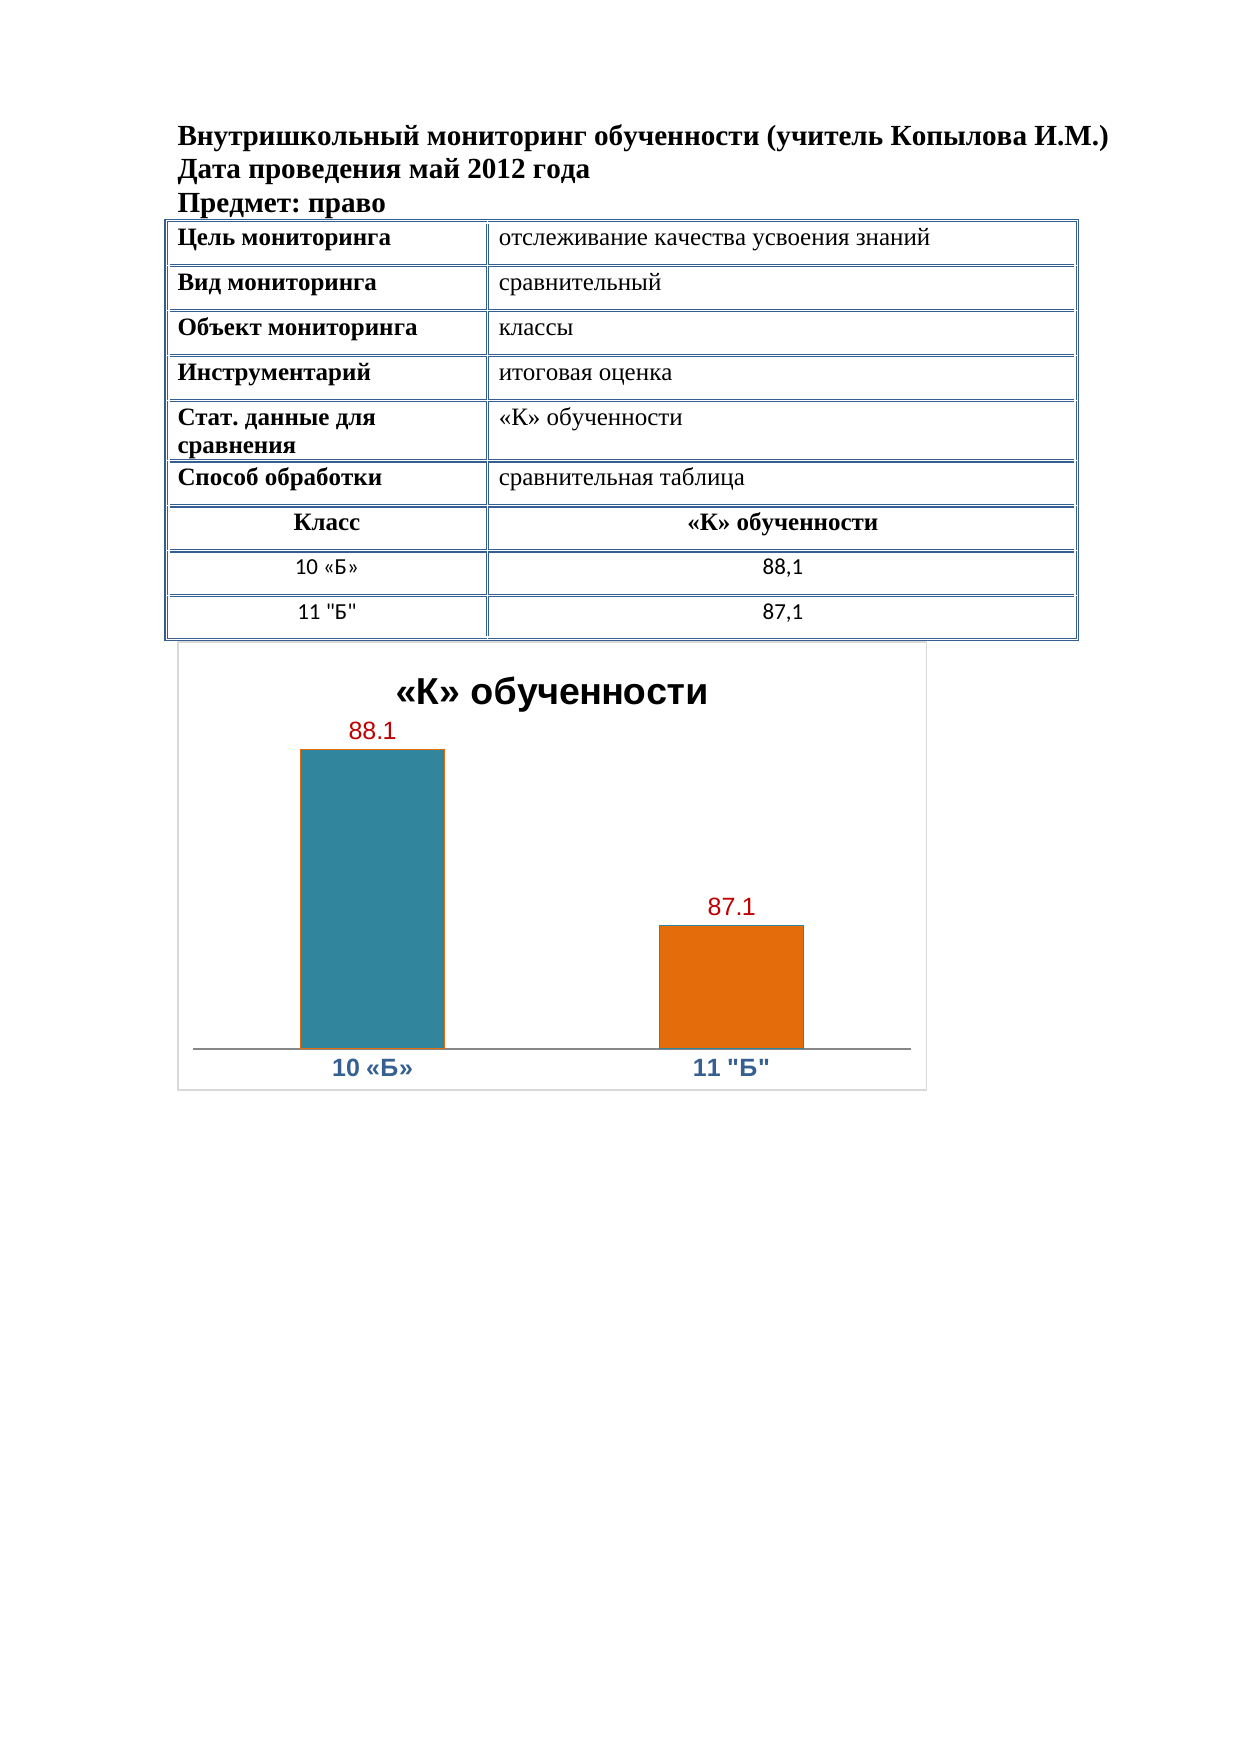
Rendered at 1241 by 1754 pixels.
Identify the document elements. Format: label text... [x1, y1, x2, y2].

table_cell Класс [166, 504, 487, 549]
table_header Цель мониторинга [168, 222, 487, 264]
table_cell 88,1 [487, 549, 1078, 594]
table_cell «К» обученности [489, 399, 1076, 459]
table_cell 11 "Б" [168, 594, 487, 638]
table_cell Объект мониторинга [168, 309, 486, 354]
table_cell сравнительная таблица [487, 459, 1078, 504]
text Дата проведения май 2012 года [177, 152, 1152, 185]
table_cell сравнительный [489, 264, 1076, 309]
text Внутришкольный мониторинг обученности (учитель Копылова И.М.) [177, 118, 1152, 152]
table_cell Инструментарий [168, 354, 486, 399]
table_cell итоговая оценка [489, 354, 1076, 399]
text Предмет: право [177, 185, 1152, 219]
table_cell 10 «Б» [166, 549, 487, 594]
table_header отслеживание качества усвоения знаний [487, 222, 1076, 264]
table_cell классы [489, 309, 1076, 354]
table_cell «К» обученности [487, 504, 1078, 549]
table_cell Способ обработки [166, 459, 487, 504]
table_cell Стат. данные для сравнения [168, 399, 486, 459]
table_cell 87,1 [487, 594, 1076, 638]
table_cell Вид мониторинга [168, 264, 486, 309]
